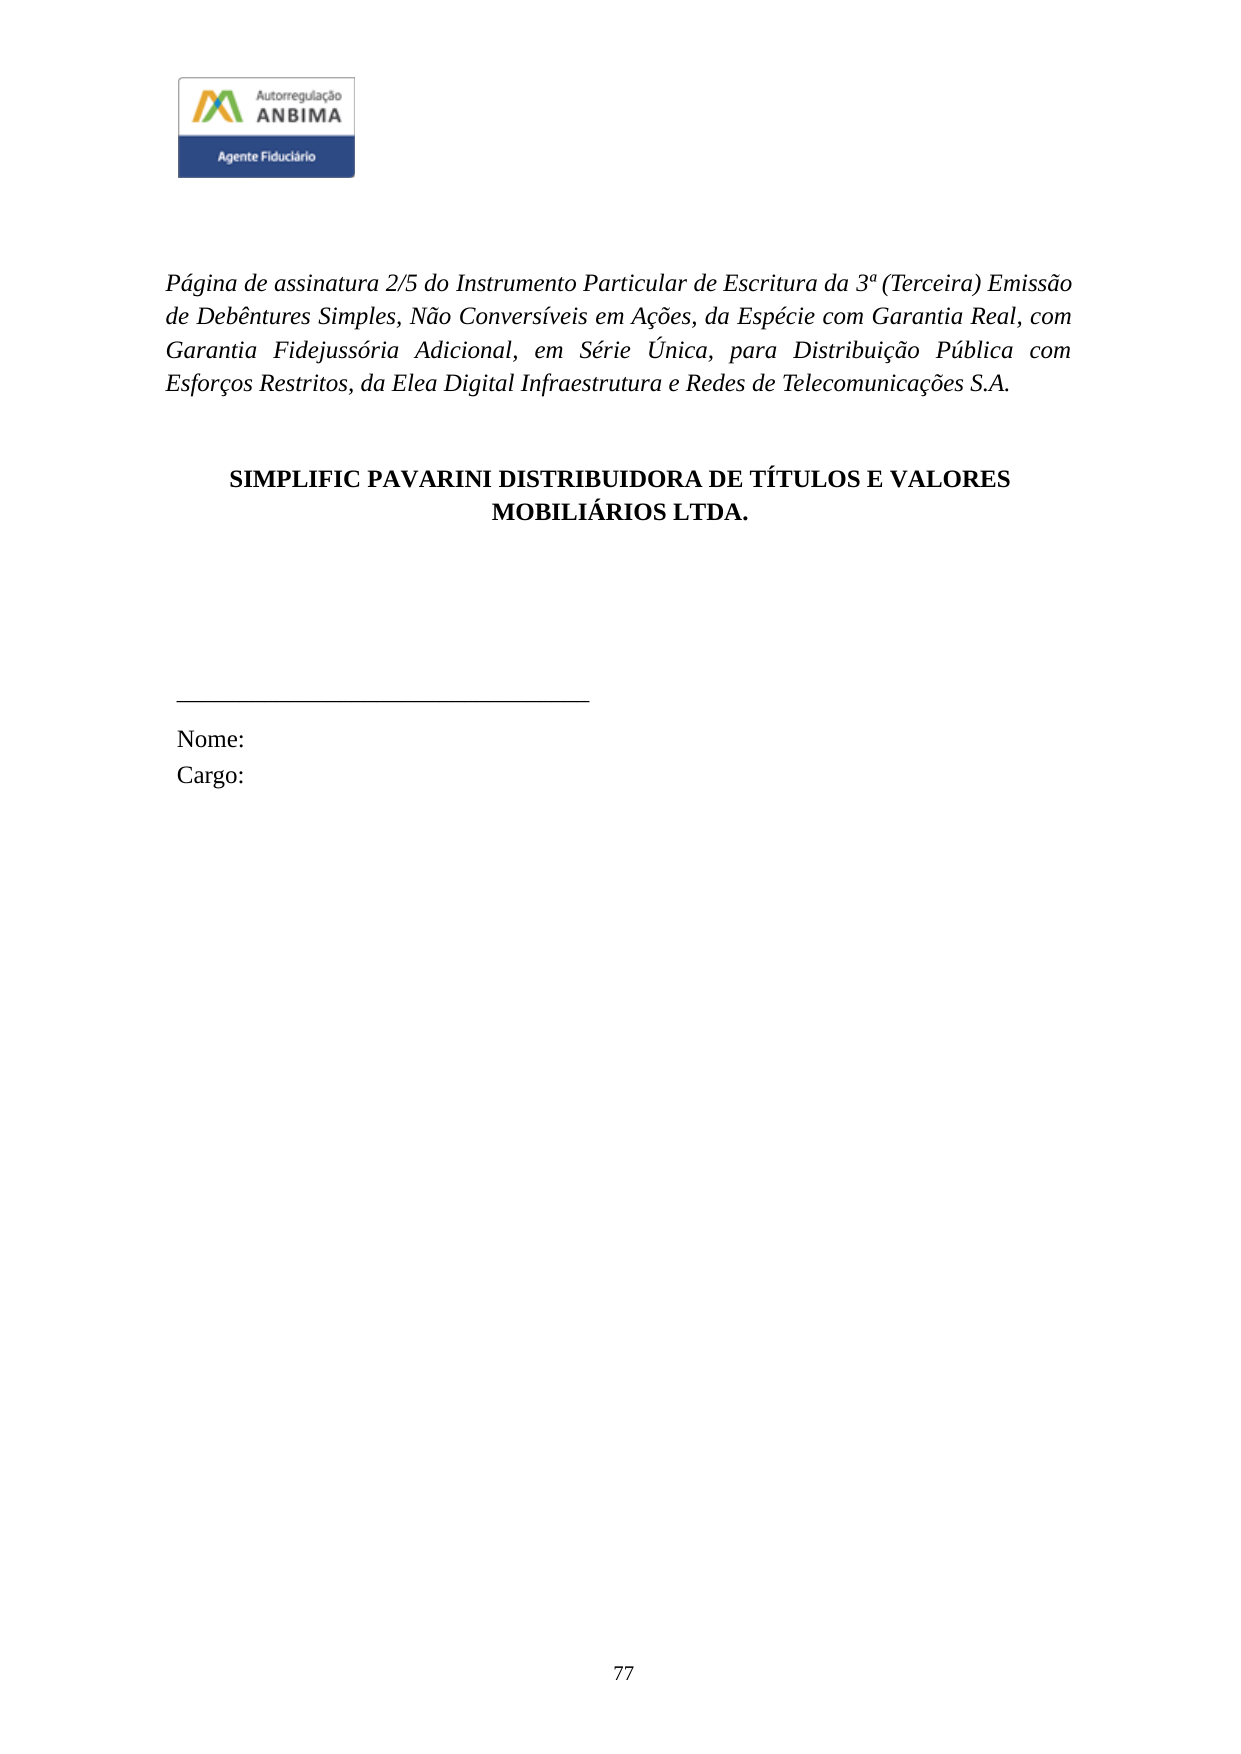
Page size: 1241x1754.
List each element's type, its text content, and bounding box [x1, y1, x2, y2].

table_cell Nome: [165, 721, 619, 754]
text Página de assinatura 2/5 do Instrumento Particular de Escritura da 3ª (Terceira) Emissão de Debêntures Simples, Não Conversíveis em Ações, da Espécie com Garantia Real, com Garantia Fidejussória Adicional, em Série Única, para Distribuição Pública com Esforços Restritos, da Elea Digital Infraestrutura e Redes de Telecomunicações S.A. [165, 265, 1075, 398]
table_header _________________________________ [165, 671, 619, 721]
text SIMPLIFIC PAVARINI DISTRIBUIDORA DE TÍTULOS E VALORES MOBILIÁRIOS LTDA. [165, 461, 1075, 527]
table_cell Cargo: [165, 754, 619, 790]
